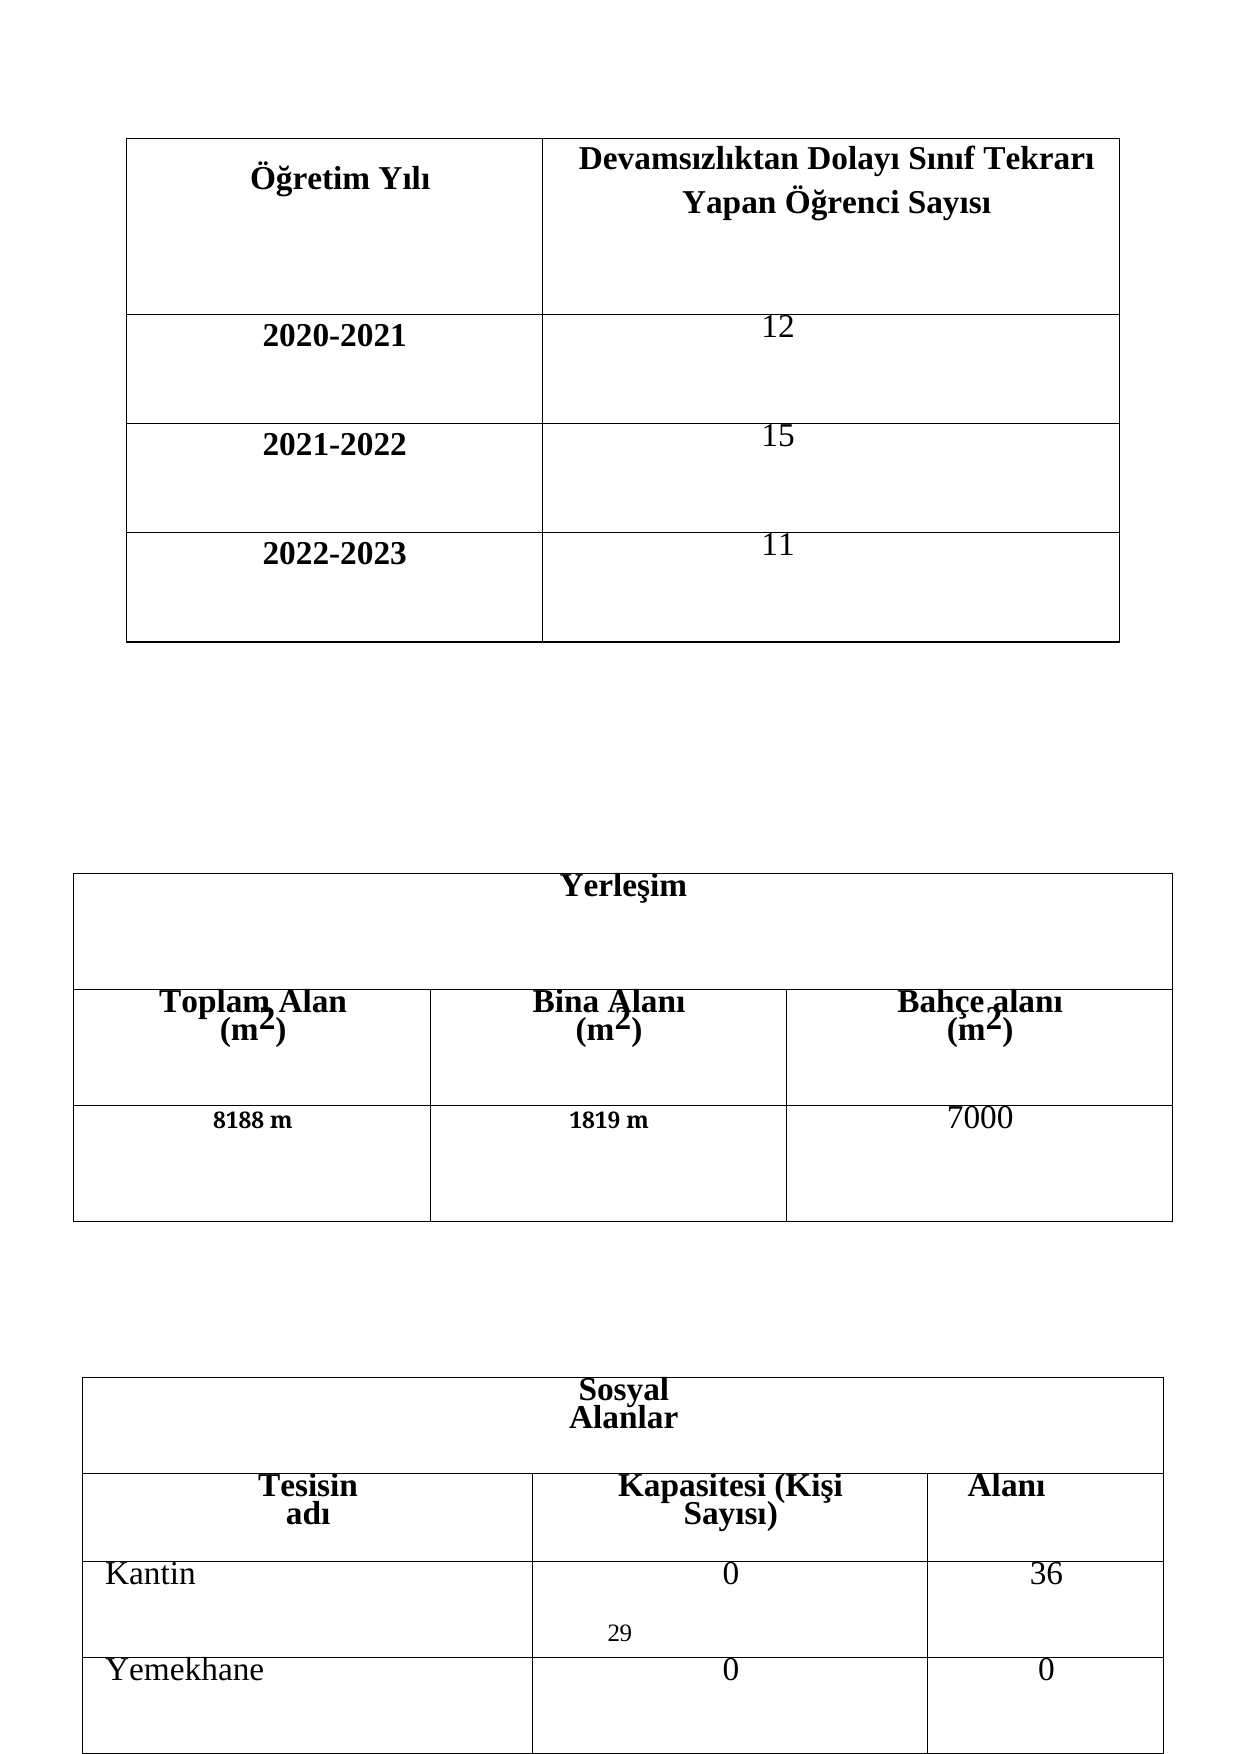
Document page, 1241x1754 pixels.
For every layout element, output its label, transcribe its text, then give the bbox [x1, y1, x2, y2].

table_header Öğretim Yılı [127, 139, 542, 314]
table_cell Alanı [928, 1474, 1163, 1561]
table_cell 2022-2023 [127, 533, 542, 641]
table_cell 12 [543, 315, 1119, 423]
table_cell 0 [928, 1658, 1163, 1753]
table_cell Yemekhane [83, 1658, 532, 1753]
table_cell 15 [543, 424, 1119, 532]
table_cell Bina Alanı (m2) [431, 990, 786, 1105]
table_cell 7000 [787, 1106, 1172, 1221]
table_cell 36 [928, 1562, 1163, 1657]
table_cell Toplam Alan (m2) [74, 990, 430, 1105]
table_cell 0 [533, 1658, 927, 1753]
table_header Sosyal Alanlar [83, 1378, 1163, 1473]
table_header Yerleşim [74, 874, 1172, 988]
table_cell Kapasitesi (Kişi Sayısı) [533, 1474, 927, 1561]
table_cell Tesisin adı [83, 1474, 532, 1561]
table_cell 1819 m [431, 1106, 786, 1221]
table_cell 2021-2022 [127, 424, 542, 532]
table_cell 0 [533, 1562, 927, 1657]
table_cell 8188 m [74, 1106, 430, 1221]
table_cell 2020-2021 [127, 315, 542, 423]
table_header Devamsızlıktan Dolayı Sınıf Tekrarı Yapan Öğrenci Sayısı [543, 139, 1119, 314]
table_cell Kantin [83, 1562, 532, 1657]
table_cell 11 [543, 533, 1119, 641]
table_cell Bahçe alanı (m2) [787, 990, 1172, 1105]
